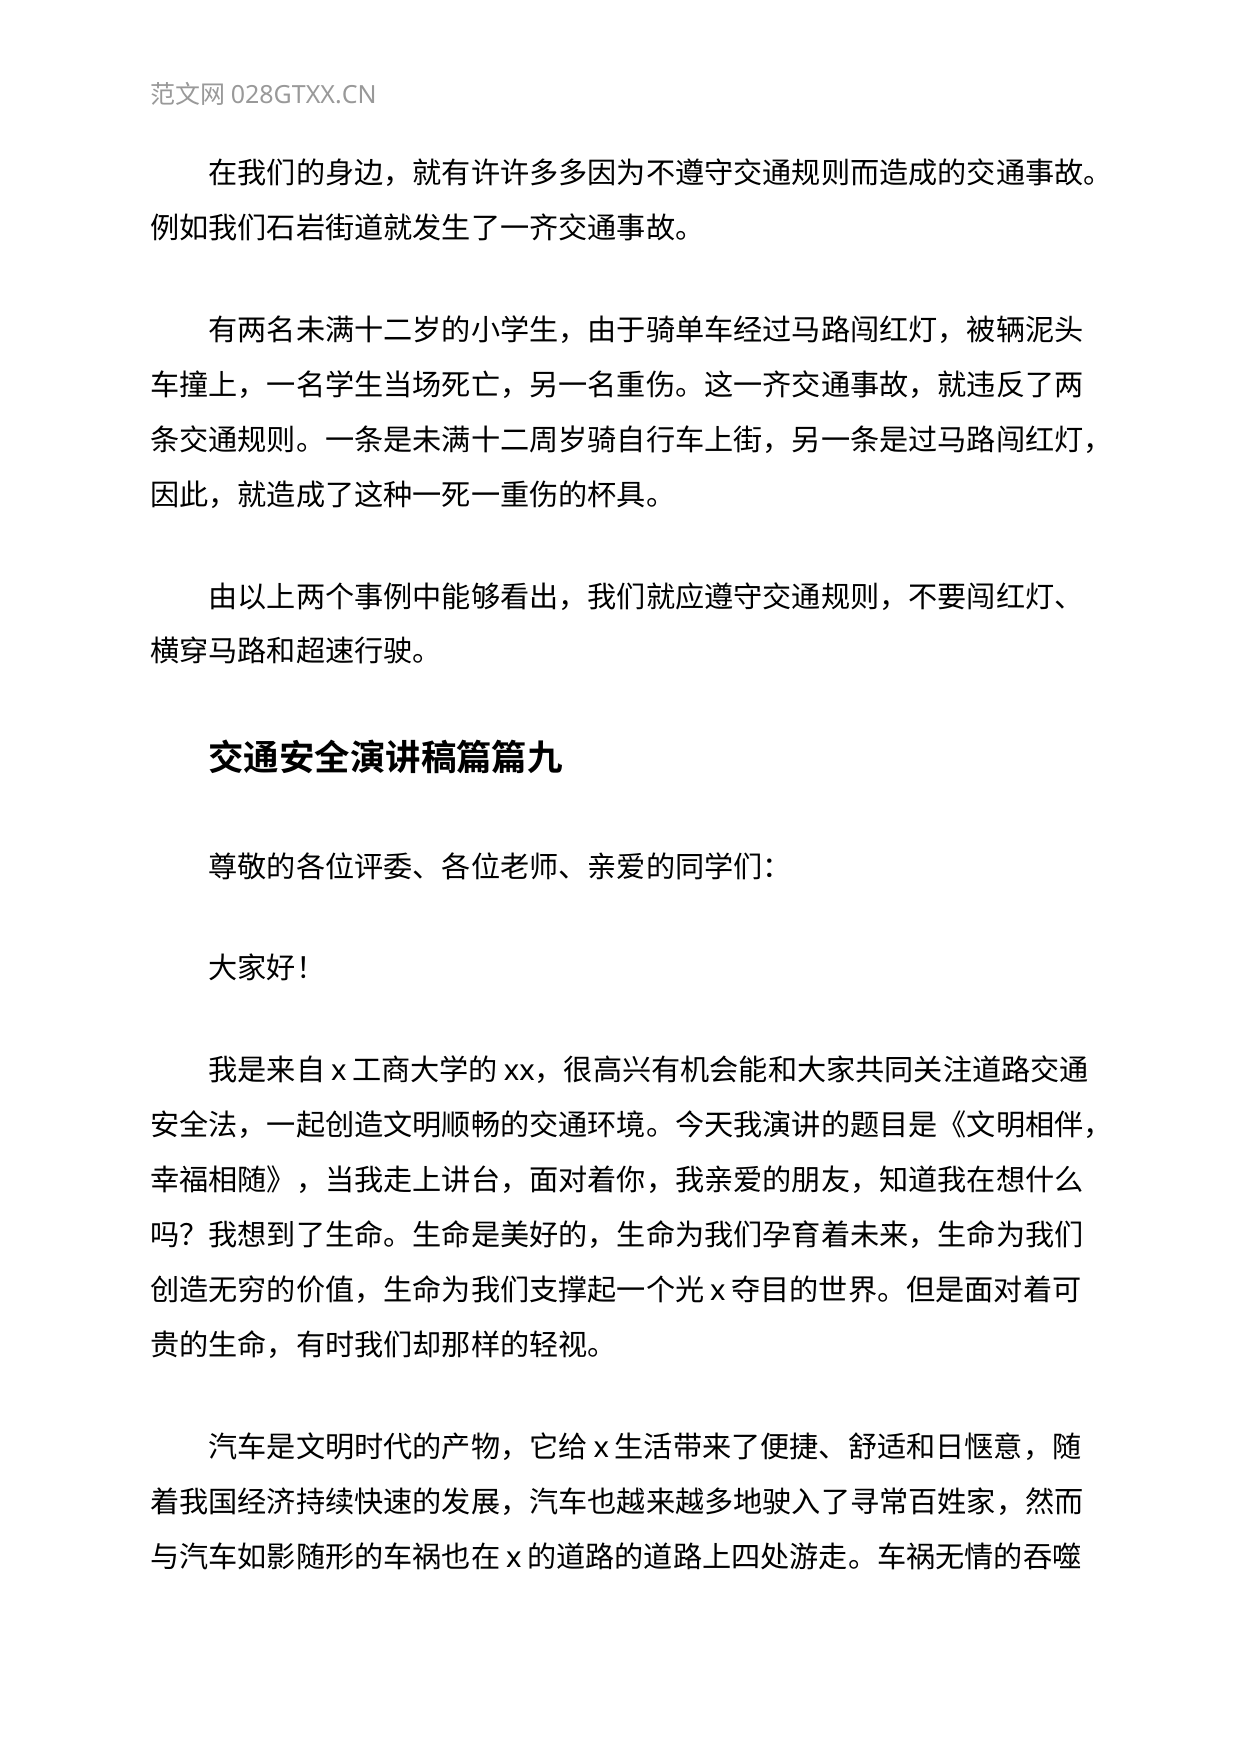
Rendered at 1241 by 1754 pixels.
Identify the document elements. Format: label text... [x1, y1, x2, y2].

text 我是来自x工商大学的xx，很高兴有机会能和大家共同关注道路交通安全法，一起创造文明顺畅的交通环境。今天我演讲的题目是《文明相伴，幸福相随》，当我走上讲台，面对着你，我亲爱的朋友，知道我在想什么吗？我想到了生命。生命是美好的，生命为我们孕育着未来，生命为我们创造无穷的价值，生命为我们支撑起一个光x夺目的世界。但是面对着可贵的生命，有时我们却那样的轻视。 [150, 1047, 1090, 1364]
text 由以上两个事例中能够看出，我们就应遵守交通规则，不要闯红灯、横穿马路和超速行驶。 [150, 573, 1090, 670]
text 大家好！ [150, 945, 1090, 987]
text 交通安全演讲稿篇篇九 [150, 730, 1090, 781]
text 尊敬的各位评委、各位老师、亲爱的同学们： [150, 843, 1090, 886]
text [150, 1423, 1090, 1576]
text 有两名未满十二岁的小学生，由于骑单车经过马路闯红灯，被辆泥头车撞上，一名学生当场死亡，另一名重伤。这一齐交通事故，就违反了两条交通规则。一条是未满十二周岁骑自行车上街，另一条是过马路闯红灯，因此，就造成了这种一死一重伤的杯具。 [150, 307, 1090, 514]
text 在我们的身边，就有许许多多因为不遵守交通规则而造成的交通事故。例如我们石岩街道就发生了一齐交通事故。 [150, 150, 1090, 247]
